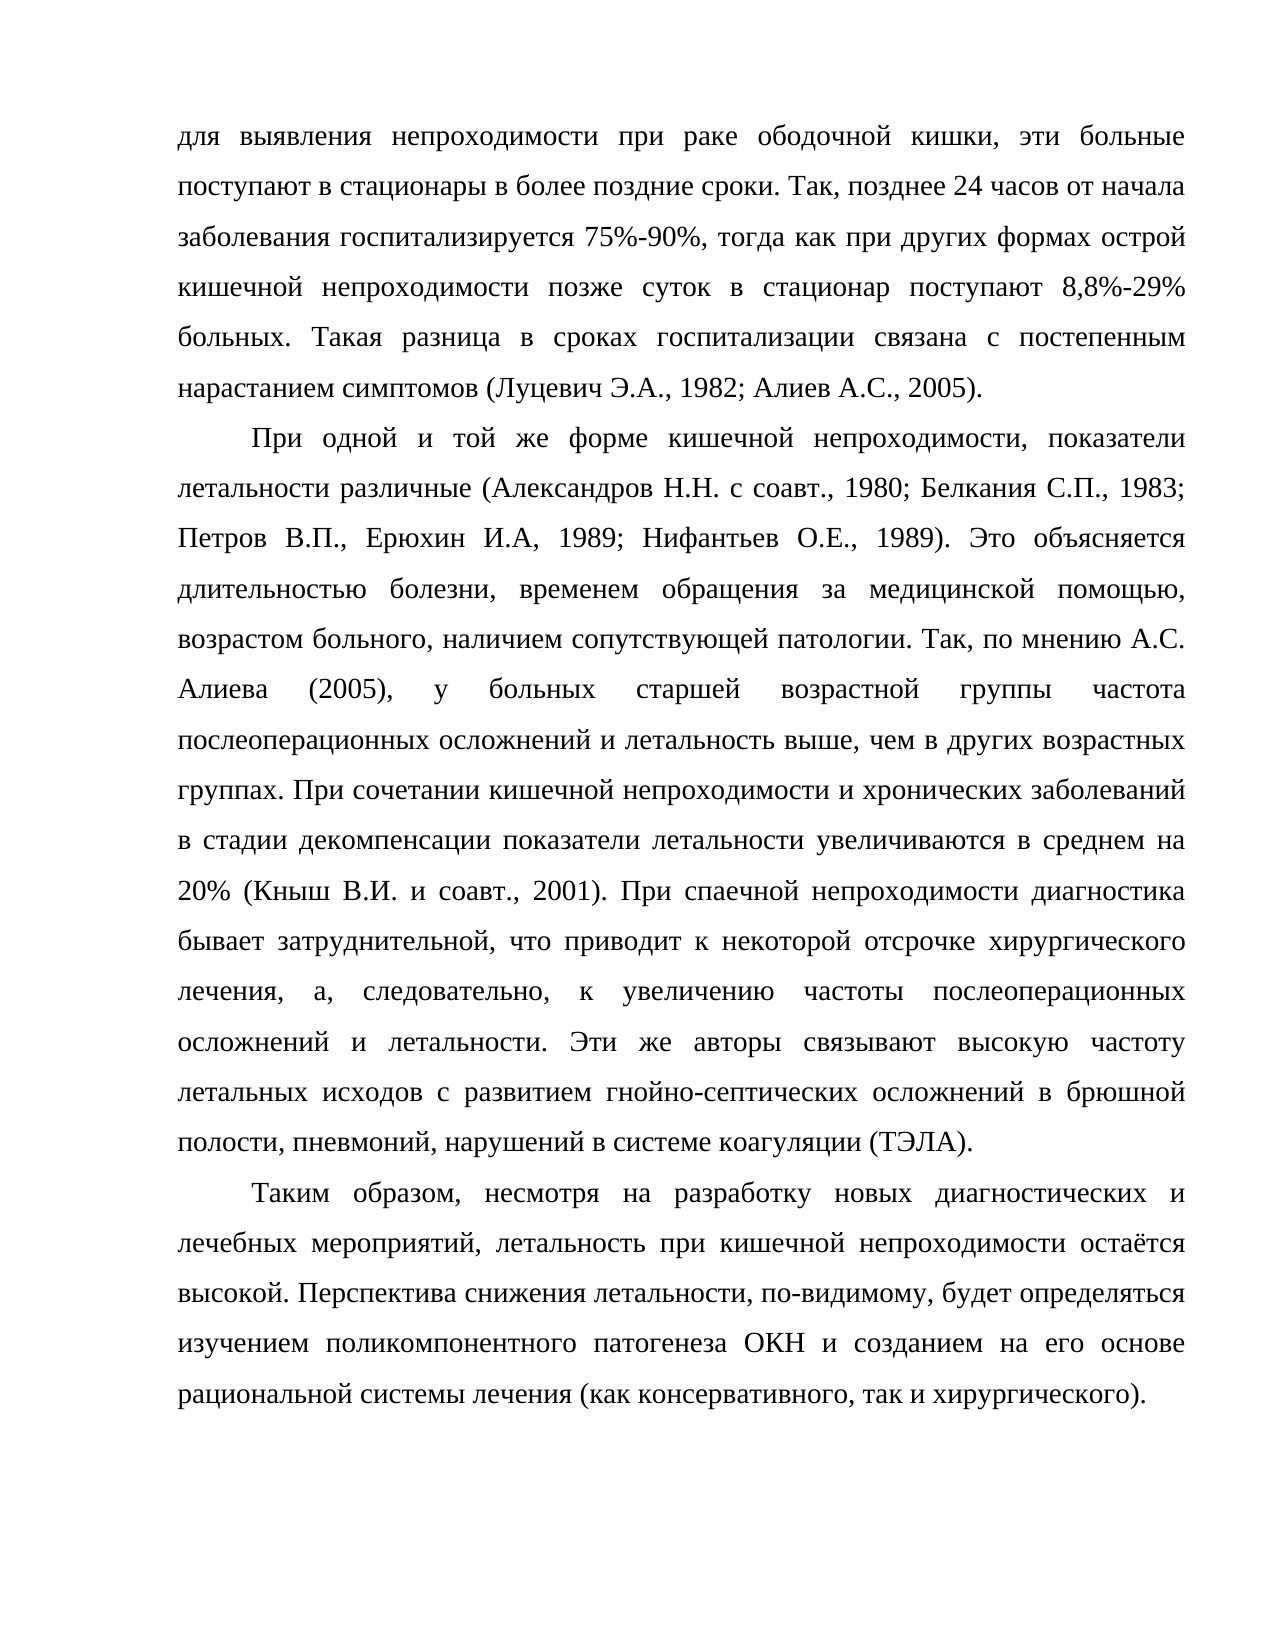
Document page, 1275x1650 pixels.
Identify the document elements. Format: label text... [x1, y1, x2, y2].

text Таким образом, несмотря на разработку новых диагностических и лечебных мероприятий, летальность при кишечной непроходимости остаётся высокой. Перспектива снижения летальности, по-видимому, будет определяться изучением поликомпонентного патогенеза ОКН и созданием на его основе рациональной системы лечения (как консервативного, так и хирургического). [177, 1175, 1186, 1409]
text При одной и той же форме кишечной непроходимости, показатели летальности различные (Александров Н.Н. с соавт., 1980; Белкания С.П., 1983; Петров В.П., Ерюхин И.А, 1989; Нифантьев О.Е., 1989). Это объясняется длительностью болезни, временем обращения за медицинской помощью, возрастом больного, наличием сопутствующей патологии. Так, по мнению А.С. Алиева (2005), у больных старшей возрастной группы частота послеоперационных осложнений и летальность выше, чем в других возрастных группах. При сочетании кишечной непроходимости и хронических заболеваний в стадии декомпенсации показатели летальности увеличиваются в среднем на 20% (Кныш В.И. и соавт., 2001). При спаечной непроходимости диагностика бывает затруднительной, что приводит к некоторой отсрочке хирургического лечения, а, следовательно, к увеличению частоты послеоперационных осложнений и летальности. Эти же авторы связывают высокую частоту летальных исходов с развитием гнойно-септических осложнений в брюшной полости, пневмоний, нарушений в системе коагуляции (ТЭЛА). [177, 420, 1186, 1158]
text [177, 118, 1186, 403]
